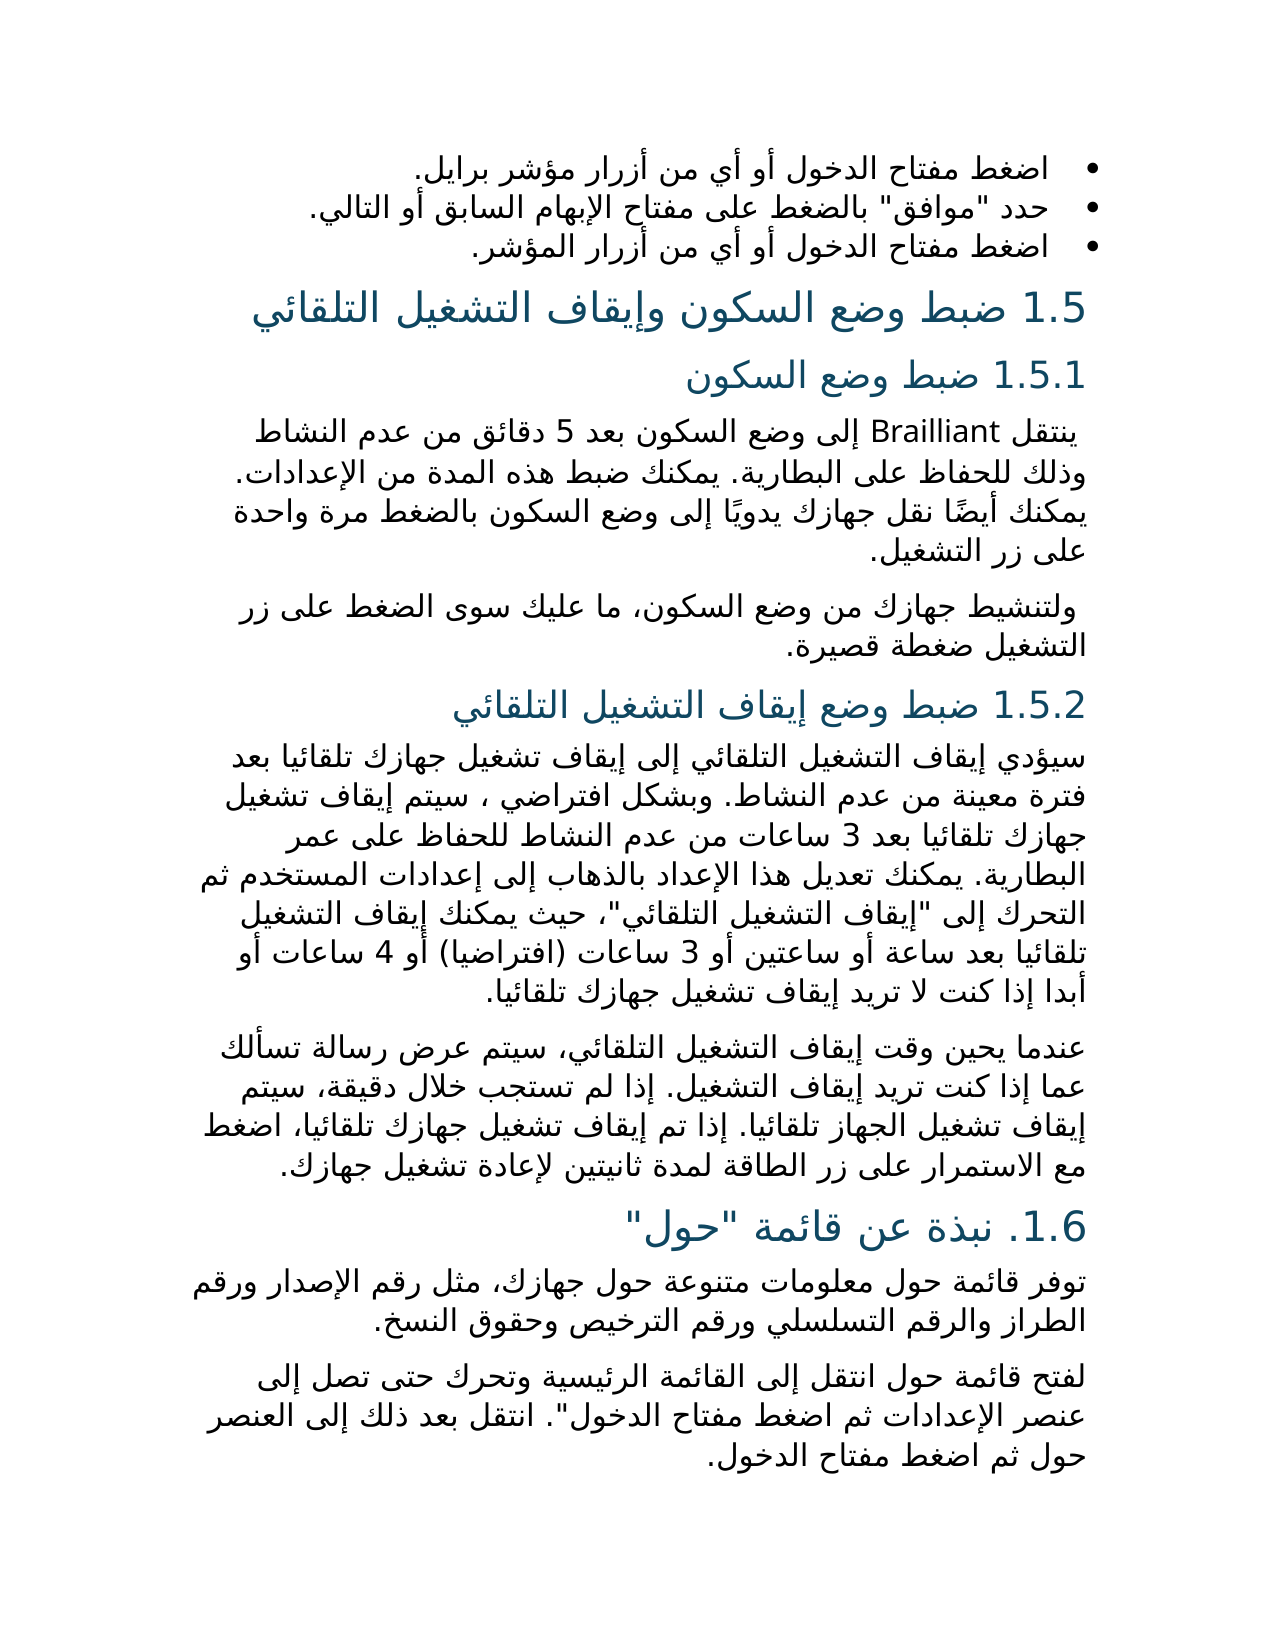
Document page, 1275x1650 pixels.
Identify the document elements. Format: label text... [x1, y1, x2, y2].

text سيؤدي إيقاف التشغيل التلقائي إلى إيقاف تشغيل جهازك تلقائيا بعد فترة معينة من عدم النشاط. وبشكل افتراضي ، سيتم إيقاف تشغيل جهازك تلقائيا بعد 3 ساعات من عدم النشاط للحفاظ على عمر البطارية. يمكنك تعديل هذا الإعداد بالذهاب إلى إعدادات المستخدم ثم التحرك إلى "إيقاف التشغيل التلقائي"، حيث يمكنك إيقاف التشغيل تلقائيا بعد ساعة أو ساعتين أو 3 ساعات (افتراضيا) أو 4 ساعات أو أبدا إذا كنت لا تريد إيقاف تشغيل جهازك تلقائيا. [187, 739, 1087, 1010]
list اضغط مفتاح الدخول أو أي من أزرار المؤشر. [187, 228, 1087, 265]
list حدد "موافق" بالضغط على مفتاح الإبهام السابق أو التالي. [187, 189, 1087, 226]
text ينتقل Brailliant إلى وضع السكون بعد 5 دقائق من عدم النشاط وذلك للحفاظ على البطارية. يمكنك ضبط هذه المدة من الإعدادات. يمكنك أيضًا نقل جهازك يدويًا إلى وضع السكون بالضغط مرة واحدة على زر التشغيل. [187, 409, 1087, 569]
text لفتح قائمة حول انتقل إلى القائمة الرئيسية وتحرك حتى تصل إلى عنصر الإعدادات ثم اضغط مفتاح الدخول". انتقل بعد ذلك إلى العنصر حول ثم اضغط مفتاح الدخول. [187, 1358, 1087, 1473]
text ولتنشيط جهازك من وضع السكون، ما عليك سوى الضغط على زر التشغيل ضغطة قصيرة. [187, 588, 1087, 664]
subtitle 1.5 ضبط وضع السكون وإيقاف التشغيل التلقائي [187, 284, 1087, 333]
subtitle 1.5.2 ضبط وضع إيقاف التشغيل التلقائي [187, 683, 1087, 727]
list اضغط مفتاح الدخول أو أي من أزرار مؤشر برايل. [187, 150, 1087, 186]
text عندما يحين وقت إيقاف التشغيل التلقائي، سيتم عرض رسالة تسألك عما إذا كنت تريد إيقاف التشغيل. إذا لم تستجب خلال دقيقة، سيتم إيقاف تشغيل الجهاز تلقائيا. إذا تم إيقاف تشغيل جهازك تلقائيا، اضغط مع الاستمرار على زر الطاقة لمدة ثانيتين لإعادة تشغيل جهازك. [187, 1029, 1087, 1183]
subtitle 1.6. نبذة عن قائمة "حول" [187, 1203, 1087, 1251]
subtitle 1.5.1 ضبط وضع السكون [187, 353, 1087, 397]
text توفر قائمة حول معلومات متنوعة حول جهازك، مثل رقم الإصدار ورقم الطراز والرقم التسلسلي ورقم الترخيص وحقوق النسخ. [187, 1263, 1087, 1339]
